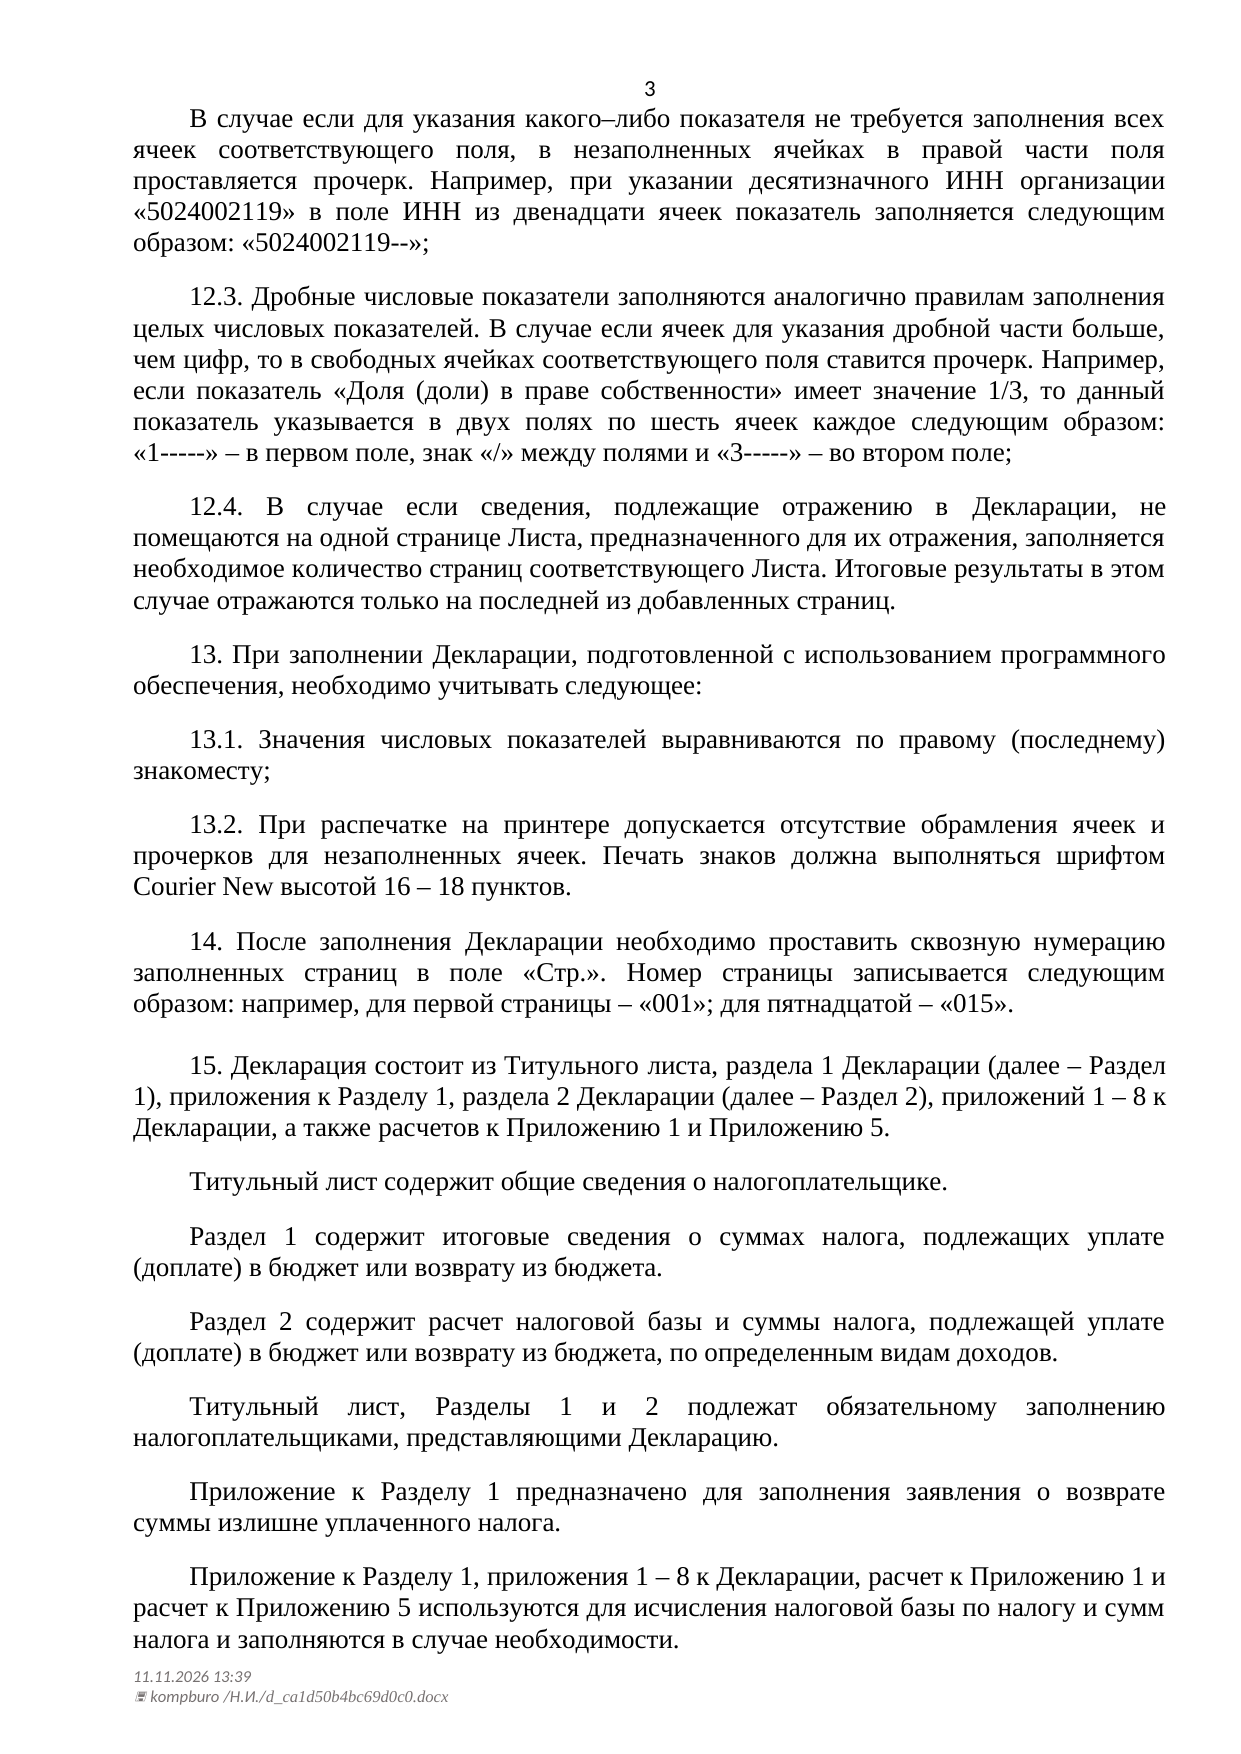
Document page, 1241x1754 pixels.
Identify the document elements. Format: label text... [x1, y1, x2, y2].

text 12.4. В случае если сведения, подлежащие отражению в Декларации, не помещаются на одной странице Листа, предназначенного для их отражения, заполняется необходимое количество страниц соответствующего Листа. Итоговые результаты в этом случае отражаются только на последней из добавленных страниц. [133, 490, 1166, 615]
text Раздел 2 содержит расчет налоговой базы и суммы налога, подлежащей уплате (доплате) в бюджет или возврату из бюджета, по определенным видам доходов. [133, 1305, 1166, 1367]
text Приложение к Разделу 1, приложения 1 – 8 к Декларации, расчет к Приложению 1 и расчет к Приложению 5 используются для исчисления налоговой базы по налогу и сумм налога и заполняются в случае необходимости. [133, 1560, 1166, 1654]
text Раздел 1 содержит итоговые сведения о суммах налога, подлежащих уплате (доплате) в бюджет или возврату из бюджета. [133, 1219, 1166, 1282]
text 13. При заполнении Декларации, подготовленной с использованием программного обеспечения, необходимо учитывать следующее: [133, 638, 1166, 700]
text 14. После заполнения Декларации необходимо проставить сквозную нумерацию заполненных страниц в поле «Стр.». Номер страницы записывается следующим образом: например, для первой страницы – «001»; для пятнадцатой – «015». [133, 924, 1166, 1018]
text Титульный лист, Разделы 1 и 2 подлежат обязательному заполнению налогоплательщиками, представляющими Декларацию. [133, 1390, 1166, 1452]
text 12.3. Дробные числовые показатели заполняются аналогично правилам заполнения целых числовых показателей. В случае если ячеек для указания дробной части больше, чем цифр, то в свободных ячейках соответствующего поля ставится прочерк. Например, если показатель «Доля (доли) в праве собственности» имеет значение 1/3, то данный показатель указывается в двух полях по шесть ячеек каждое следующим образом: «1-----» – в первом поле, знак «/» между полями и «3-----» – во втором поле; [133, 281, 1166, 467]
text В случае если для указания какого–либо показателя не требуется заполнения всех ячеек соответствующего поля, в незаполненных ячейках в правой части поля проставляется прочерк. Например, при указании десятизначного ИНН организации «5024002119» в поле ИНН из двенадцати ячеек показатель заполняется следующим образом: «5024002119--»; [133, 102, 1166, 258]
text 13.2. При распечатке на принтере допускается отсутствие обрамления ячеек и прочерков для незаполненных ячеек. Печать знаков должна выполняться шрифтом Courier New высотой 16 – 18 пунктов. [133, 808, 1166, 902]
text 15. Декларация состоит из Титульного листа, раздела 1 Декларации (далее – Раздел 1), приложения к Разделу 1, раздела 2 Декларации (далее – Раздел 2), приложений 1 – 8 к Декларации, а также расчетов к Приложению 1 и Приложению 5. [133, 1049, 1166, 1143]
text 13.1. Значения числовых показателей выравниваются по правому (последнему) знакоместу; [133, 723, 1166, 785]
text Приложение к Разделу 1 предназначено для заполнения заявления о возврате суммы излишне уплаченного налога. [133, 1475, 1166, 1537]
text Титульный лист содержит общие сведения о налогоплательщике. [133, 1166, 1166, 1197]
